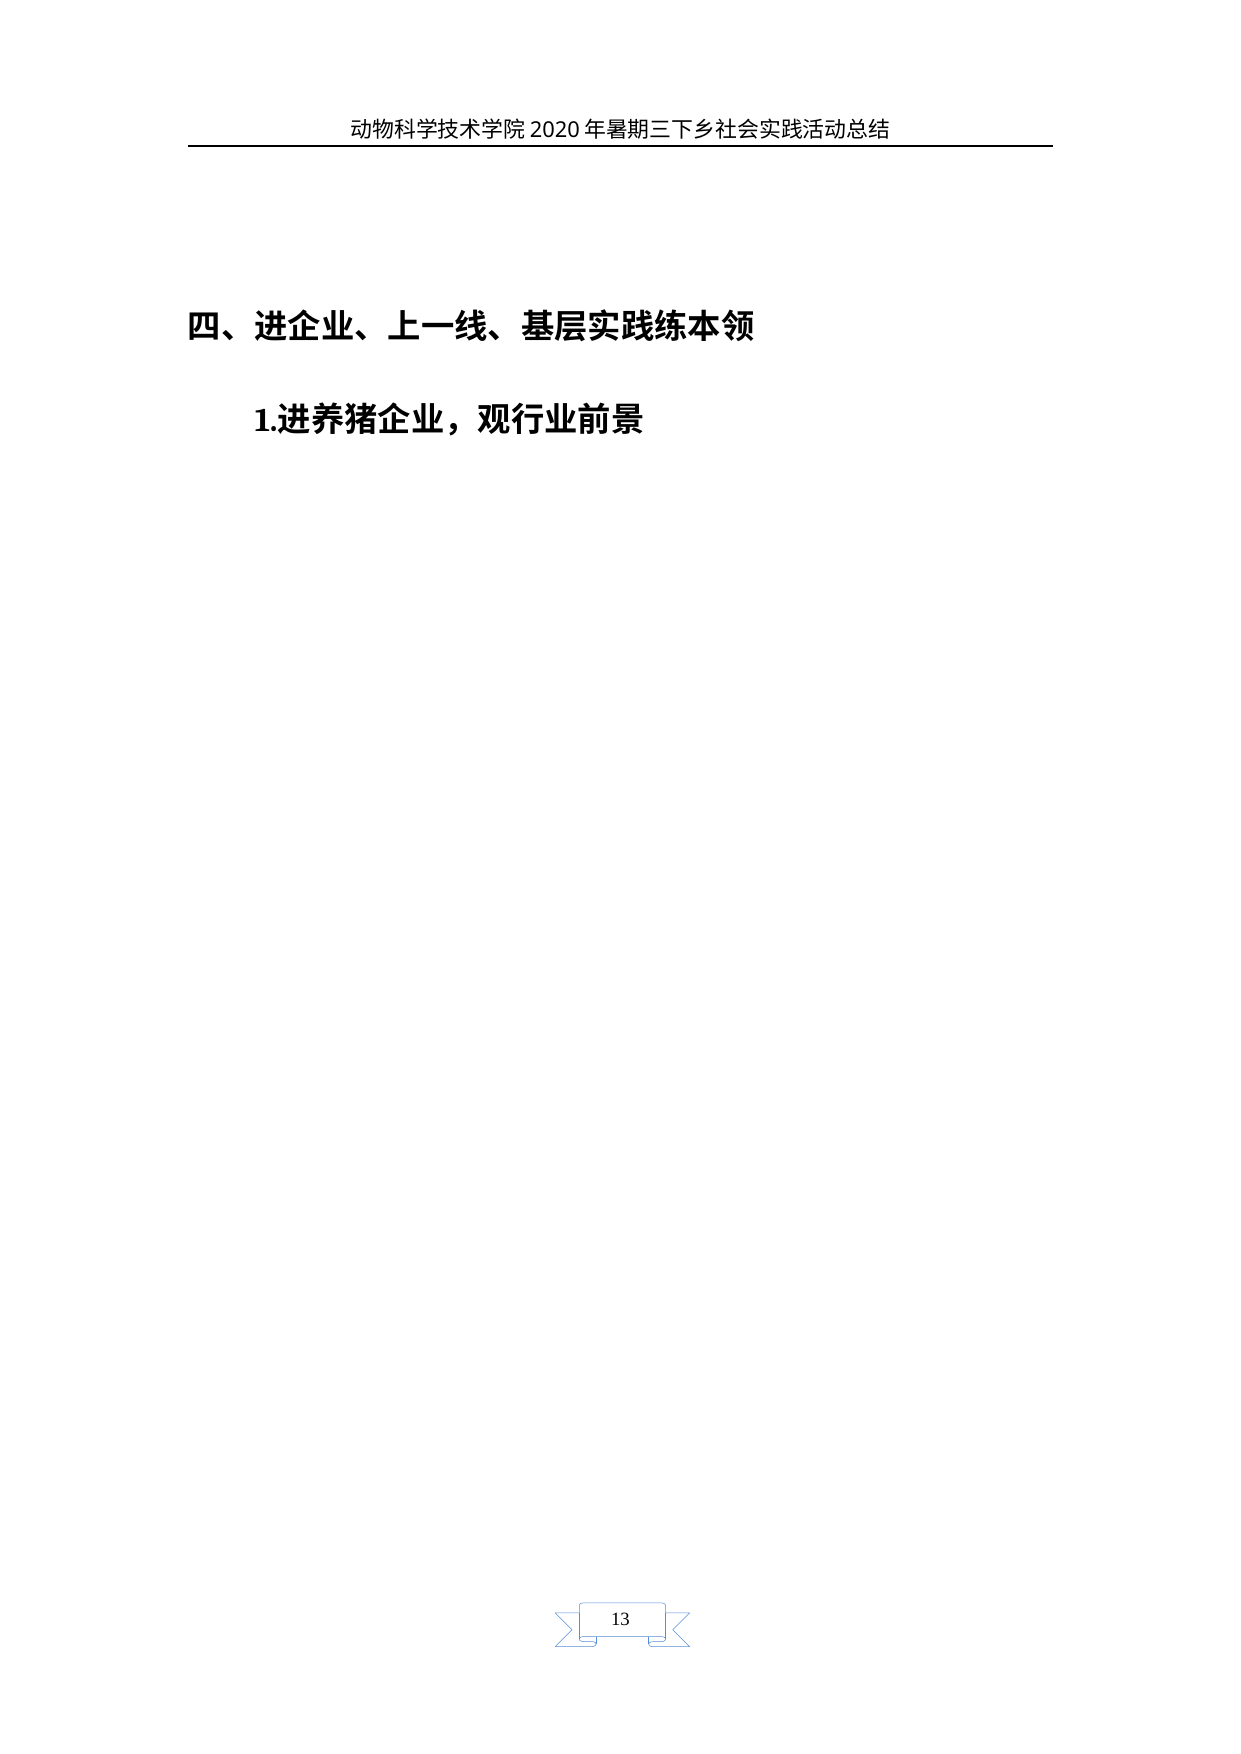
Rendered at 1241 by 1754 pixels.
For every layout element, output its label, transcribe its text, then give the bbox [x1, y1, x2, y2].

text 四、进企业、上一线、基层实践练本领 [187, 292, 1053, 357]
subtitle 1.进养猪企业，观行业前景 [187, 384, 1053, 449]
